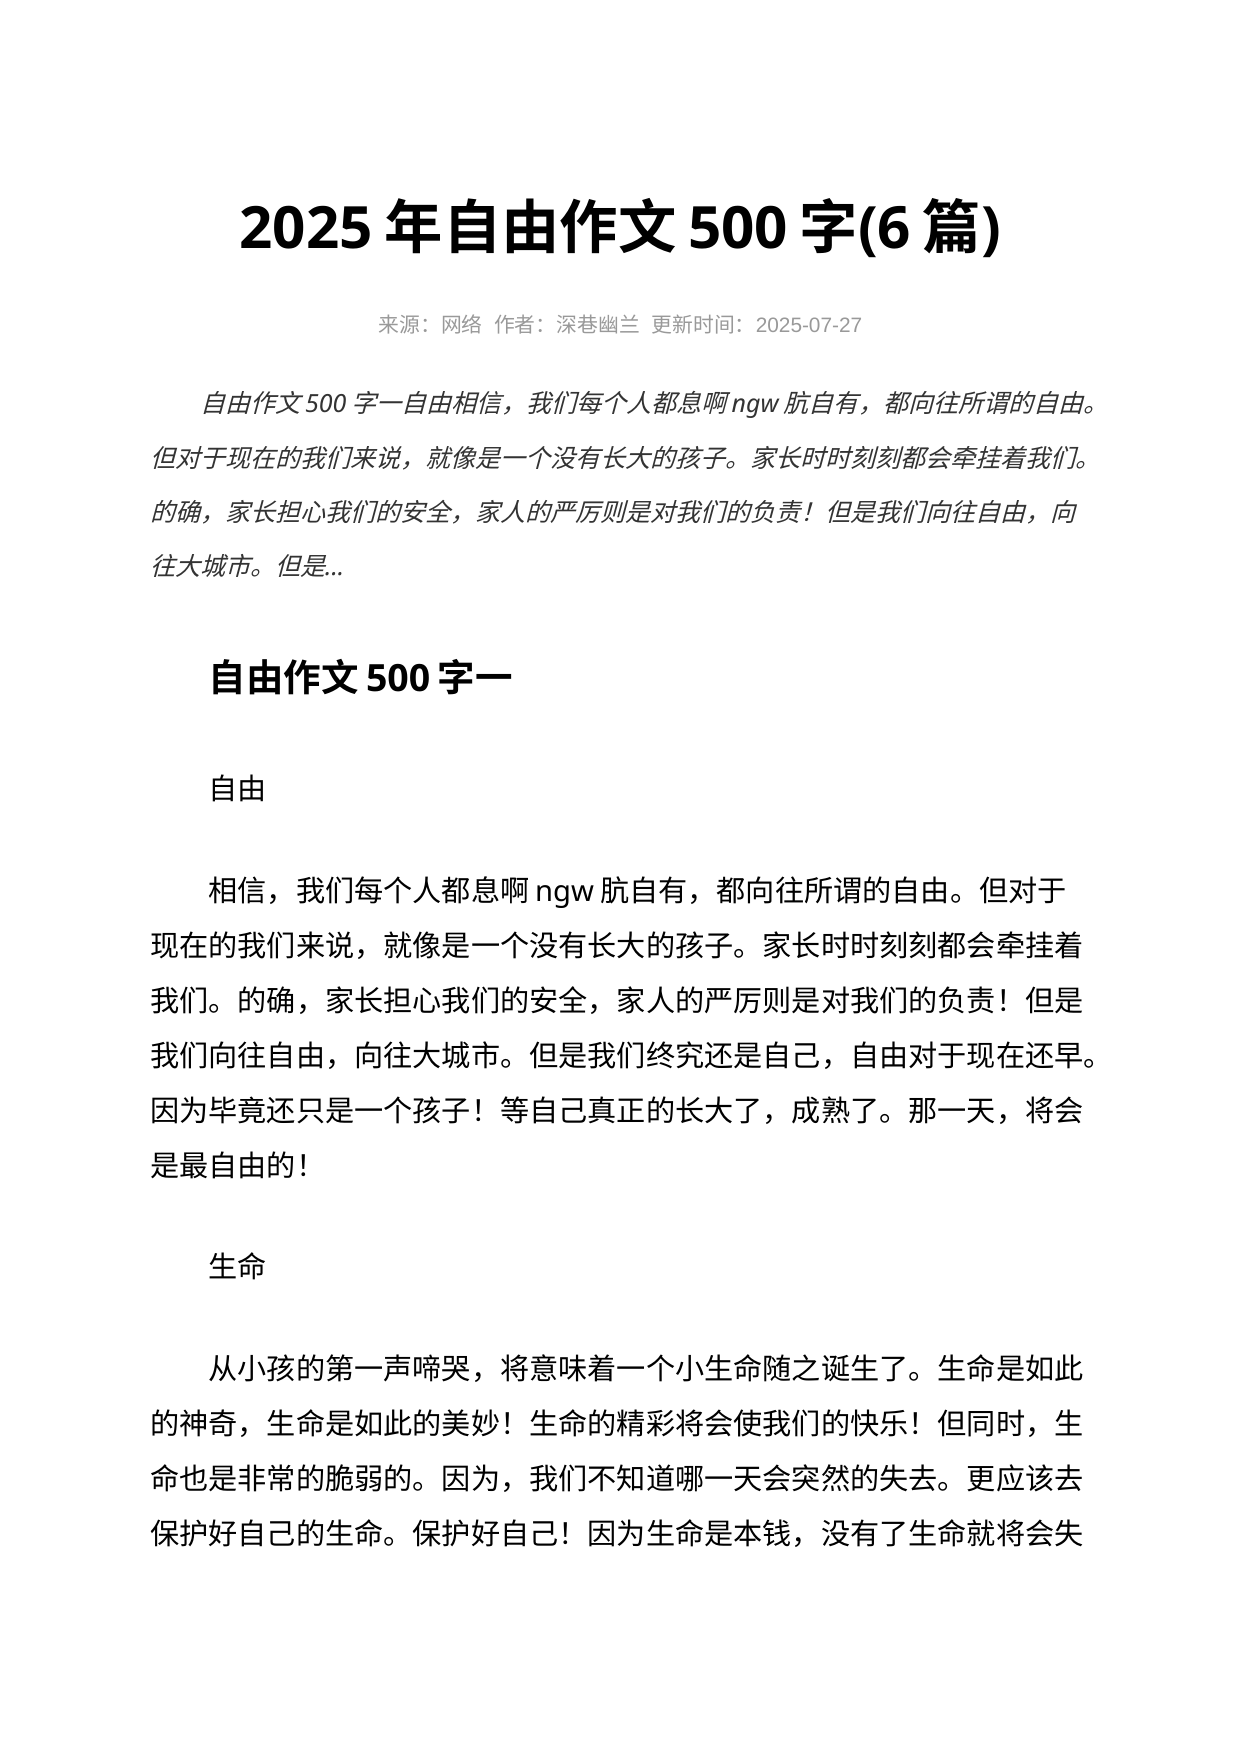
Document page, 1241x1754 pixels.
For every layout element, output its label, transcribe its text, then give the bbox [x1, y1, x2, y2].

text 生命 [150, 1244, 1090, 1286]
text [150, 1346, 1090, 1553]
subtitle 2025年自由作文500字(6篇) [150, 181, 1090, 266]
text 自由 [150, 766, 1090, 808]
text 相信，我们每个人都息啊ngw肮自有，都向往所谓的自由。但对于现在的我们来说，就像是一个没有长大的孩子。家长时时刻刻都会牵挂着我们。的确，家长担心我们的安全，家人的严厉则是对我们的负责！但是我们向往自由，向往大城市。但是我们终究还是自己，自由对于现在还早。因为毕竟还只是一个孩子！等自己真正的长大了，成熟了。那一天，将会是最自由的！ [150, 867, 1090, 1184]
text 自由作文500字一自由相信，我们每个人都息啊ngw肮自有，都向往所谓的自由。但对于现在的我们来说，就像是一个没有长大的孩子。家长时时刻刻都会牵挂着我们。的确，家长担心我们的安全，家人的严厉则是对我们的负责！但是我们向往自由，向往大城市。但是... [150, 384, 1090, 583]
text 来源：网络 作者：深巷幽兰 更新时间：2025-07-27 [150, 313, 1090, 337]
text 自由作文500字一 [150, 648, 1090, 703]
